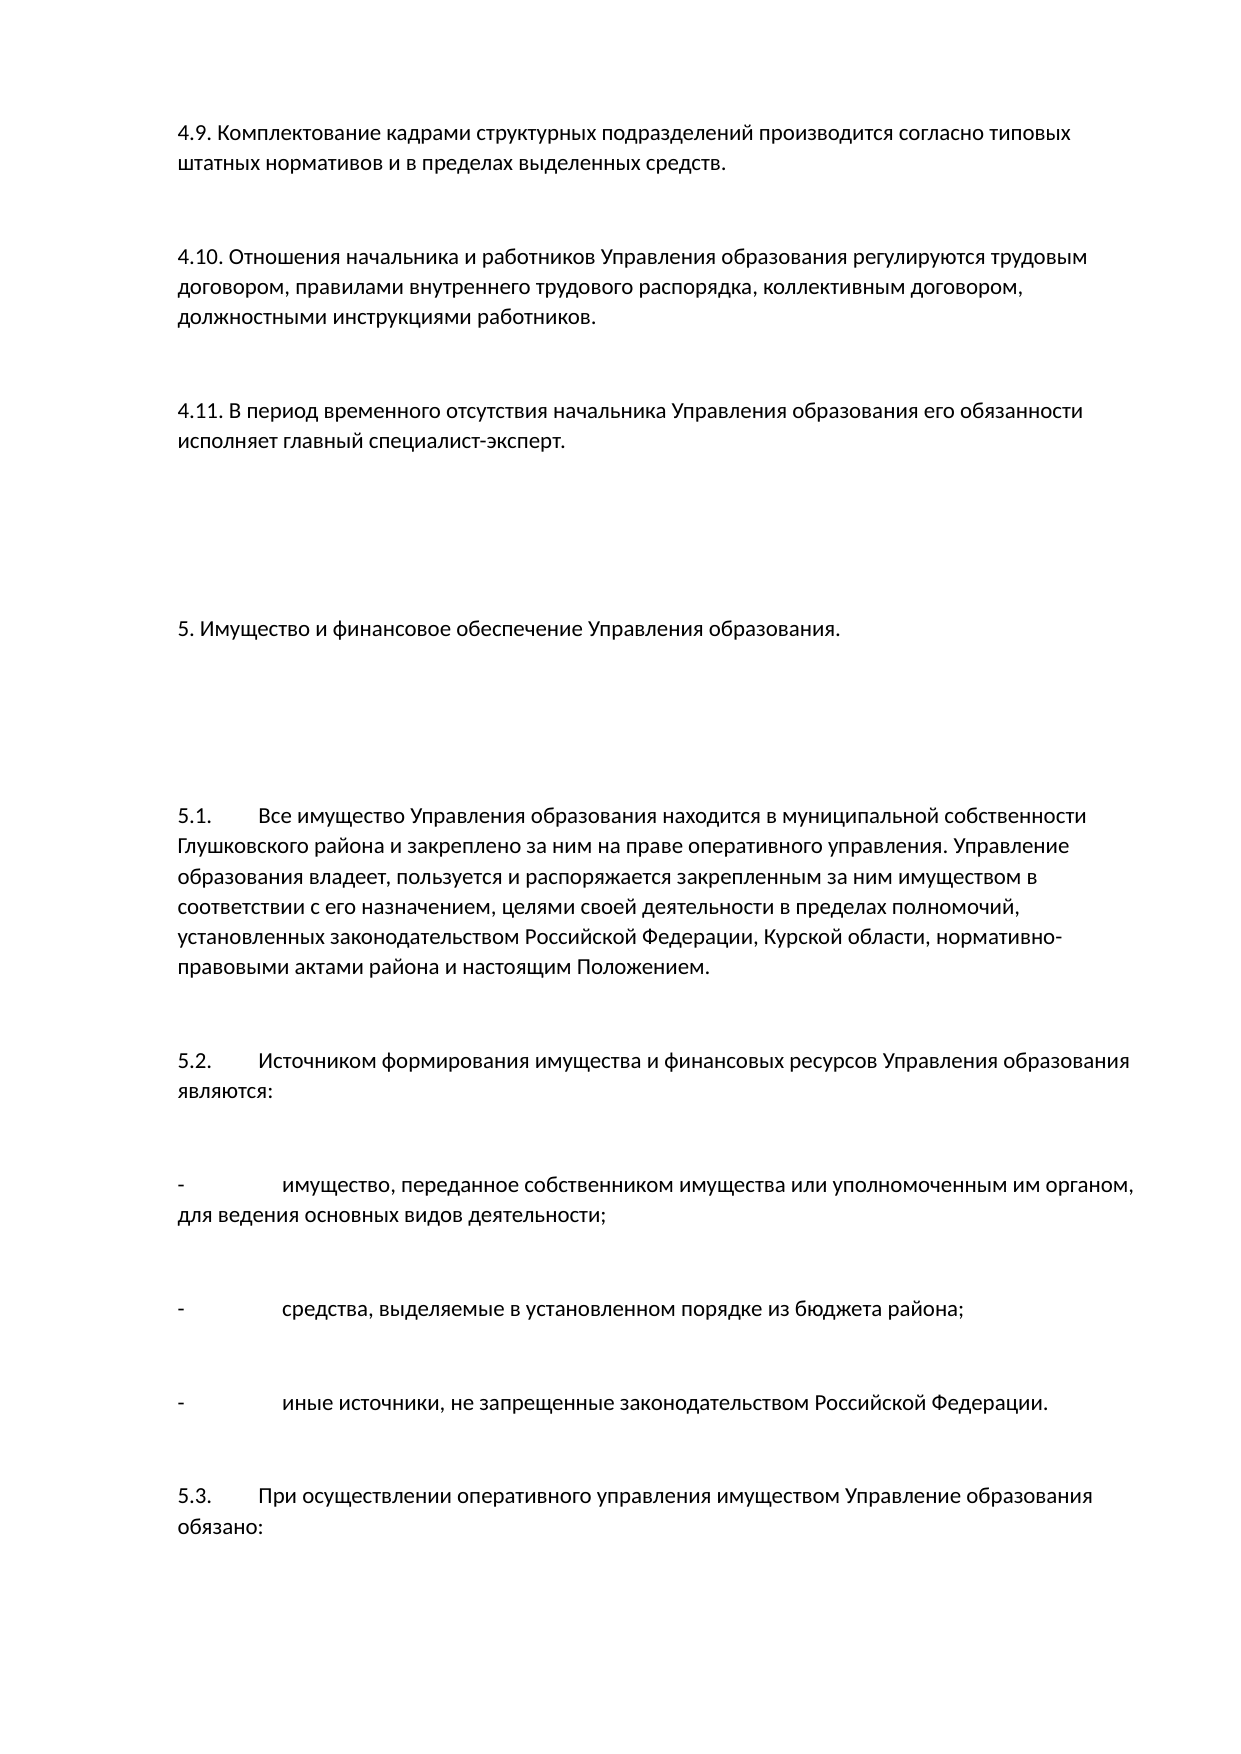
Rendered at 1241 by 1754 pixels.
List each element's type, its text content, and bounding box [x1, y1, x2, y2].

text - иные источники, не запрещенные законодательством Российской Федерации. [177, 1388, 1152, 1416]
text - средства, выделяемые в установленном порядке из бюджета района; [177, 1294, 1152, 1322]
text 5.1. Все имущество Управления образования находится в муниципальной собственности Глушковского района и закреплено за ним на праве оперативного управления. Управление образования владеет, пользуется и распоряжается закрепленным за ним имуществом в соответствии с его назначением, целями своей деятельности в пределах полномочий, установленных законодательством Российской Федерации, Курской области, нормативно-правовыми актами района и настоящим Положением. [177, 801, 1152, 981]
text 4.11. В период временного отсутствия начальника Управления образования его обязанности исполняет главный специалист-эксперт. [177, 396, 1152, 454]
text 5. Имущество и финансовое обеспечение Управления образования. [177, 614, 1152, 642]
text - имущество, переданное собственником имущества или уполномоченным им органом, для ведения основных видов деятельности; [177, 1170, 1152, 1228]
text 5.2. Источником формирования имущества и финансовых ресурсов Управления образования являются: [177, 1046, 1152, 1104]
text 5.3. При осуществлении оперативного управления имуществом Управление образования обязано: [177, 1482, 1152, 1540]
text 4.9. Комплектование кадрами структурных подразделений производится согласно типовых штатных нормативов и в пределах выделенных средств. [177, 118, 1152, 176]
text 4.10. Отношения начальника и работников Управления образования регулируются трудовым договором, правилами внутреннего трудового распорядка, коллективным договором, должностными инструкциями работников. [177, 242, 1152, 331]
